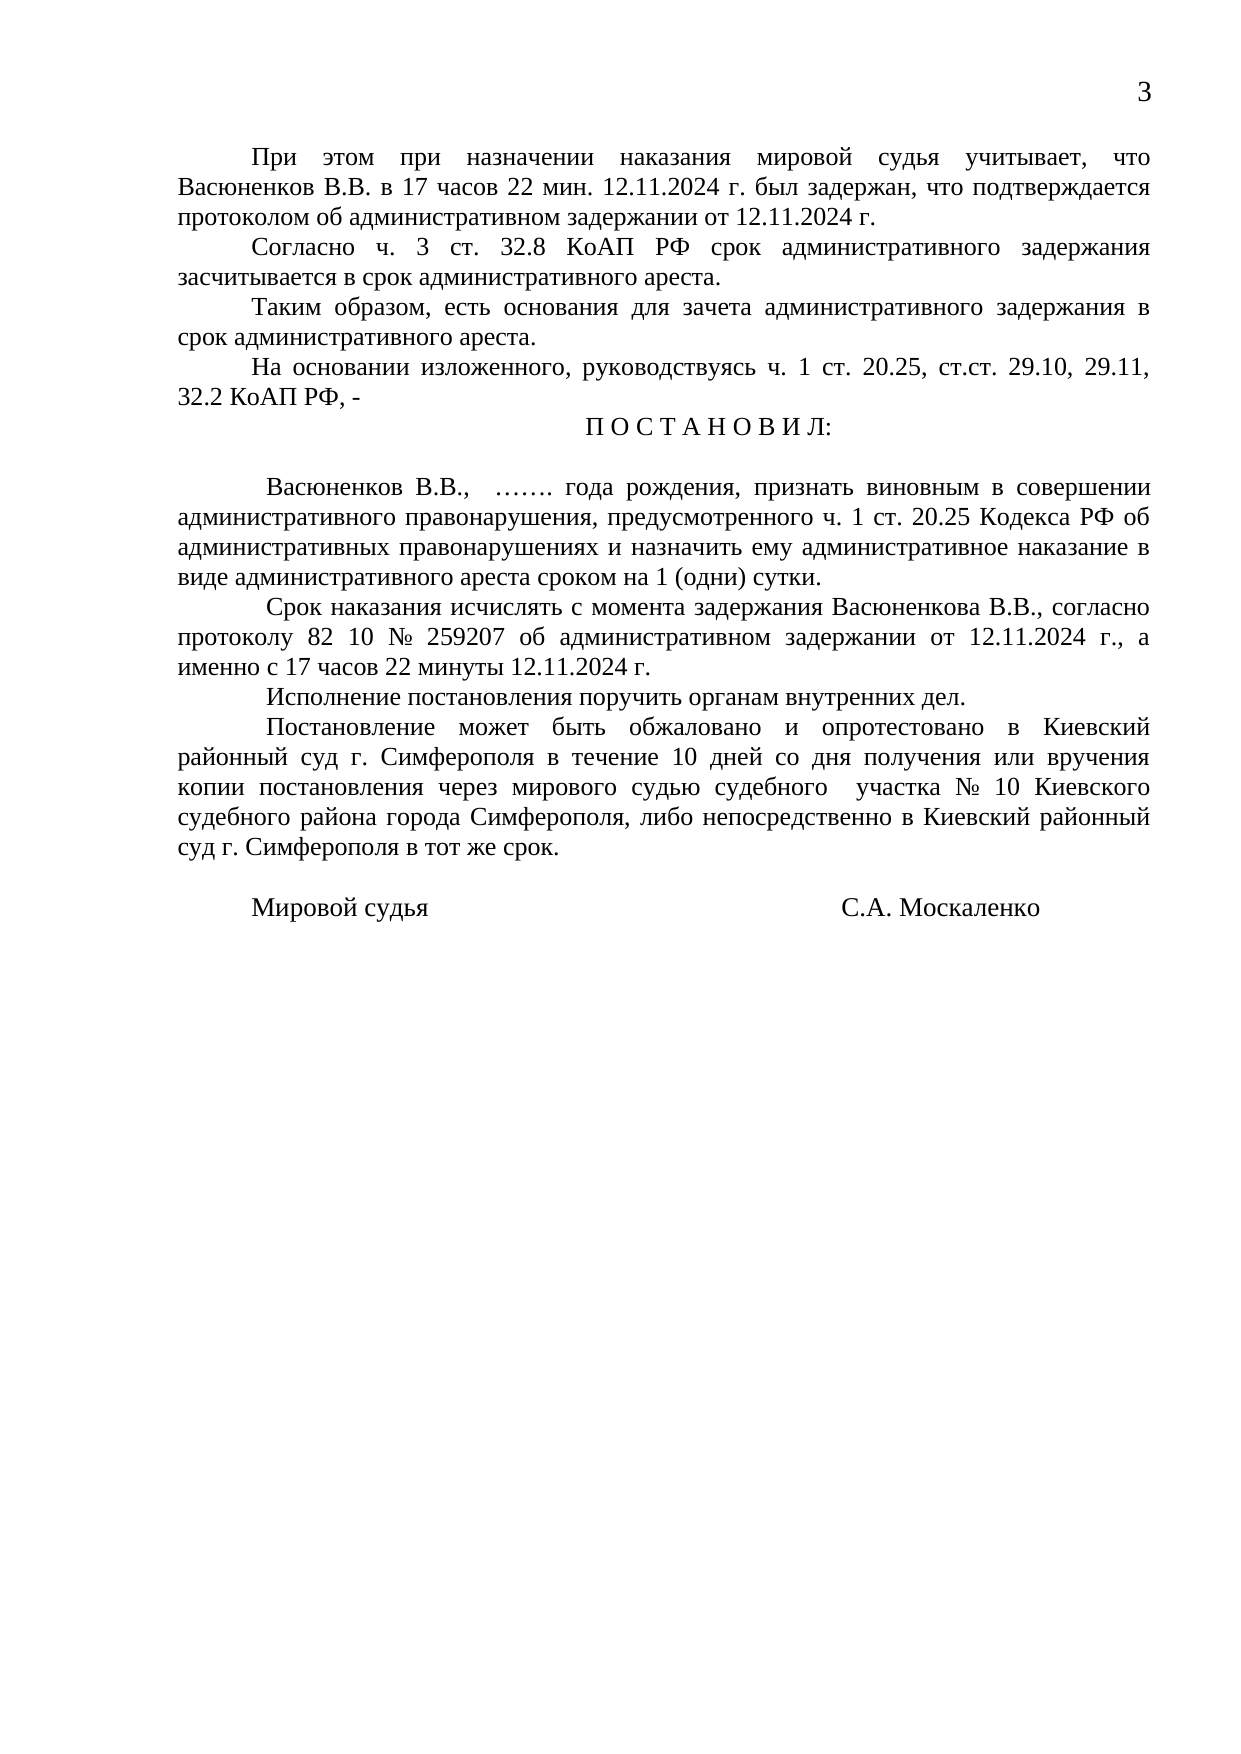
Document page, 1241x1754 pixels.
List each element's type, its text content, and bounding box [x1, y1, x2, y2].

text Постановление может быть обжаловано и опротестовано в Киевский районный суд г. Симферополя в течение 10 дней со дня получения или вручения копии постановления через мирового судью судебного участка № 10 Киевского судебного района города Симферополя, либо непосредственно в Киевский районный суд г. Симферополя в тот же срок. [177, 711, 1152, 861]
text Мировой судья С.А. Москаленко [179, 891, 1152, 922]
text Васюненков В.В., ……. года рождения, признать виновным в совершении административного правонарушения, предусмотренного ч. 1 ст. 20.25 Кодекса РФ об административных правонарушениях и назначить ему административное наказание в виде административного ареста сроком на 1 (одни) сутки. [177, 471, 1152, 591]
text При этом при назначении наказания мировой судья учитывает, что Васюненков В.В. в 17 часов 22 мин. 12.11.2024 г. был задержан, что подтверждается протоколом об административном задержании от 12.11.2024 г. [177, 141, 1152, 231]
text Таким образом, есть основания для зачета административного задержания в срок административного ареста. [177, 291, 1152, 351]
text На основании изложенного, руководствуясь ч. 1 ст. 20.25, ст.ст. 29.10, 29.11, 32.2 КоАП РФ, - [177, 351, 1152, 411]
text П О С Т А Н О В И Л: [177, 411, 1152, 441]
text Исполнение постановления поручить органам внутренних дел. [177, 681, 1152, 711]
text Согласно ч. 3 ст. 32.8 КоАП РФ срок административного задержания засчитывается в срок административного ареста. [177, 231, 1152, 291]
text Срок наказания исчислять с момента задержания Васюненкова В.В., согласно протоколу 82 10 № 259207 об административном задержании от 12.11.2024 г., а именно с 17 часов 22 минуты 12.11.2024 г. [177, 591, 1152, 681]
